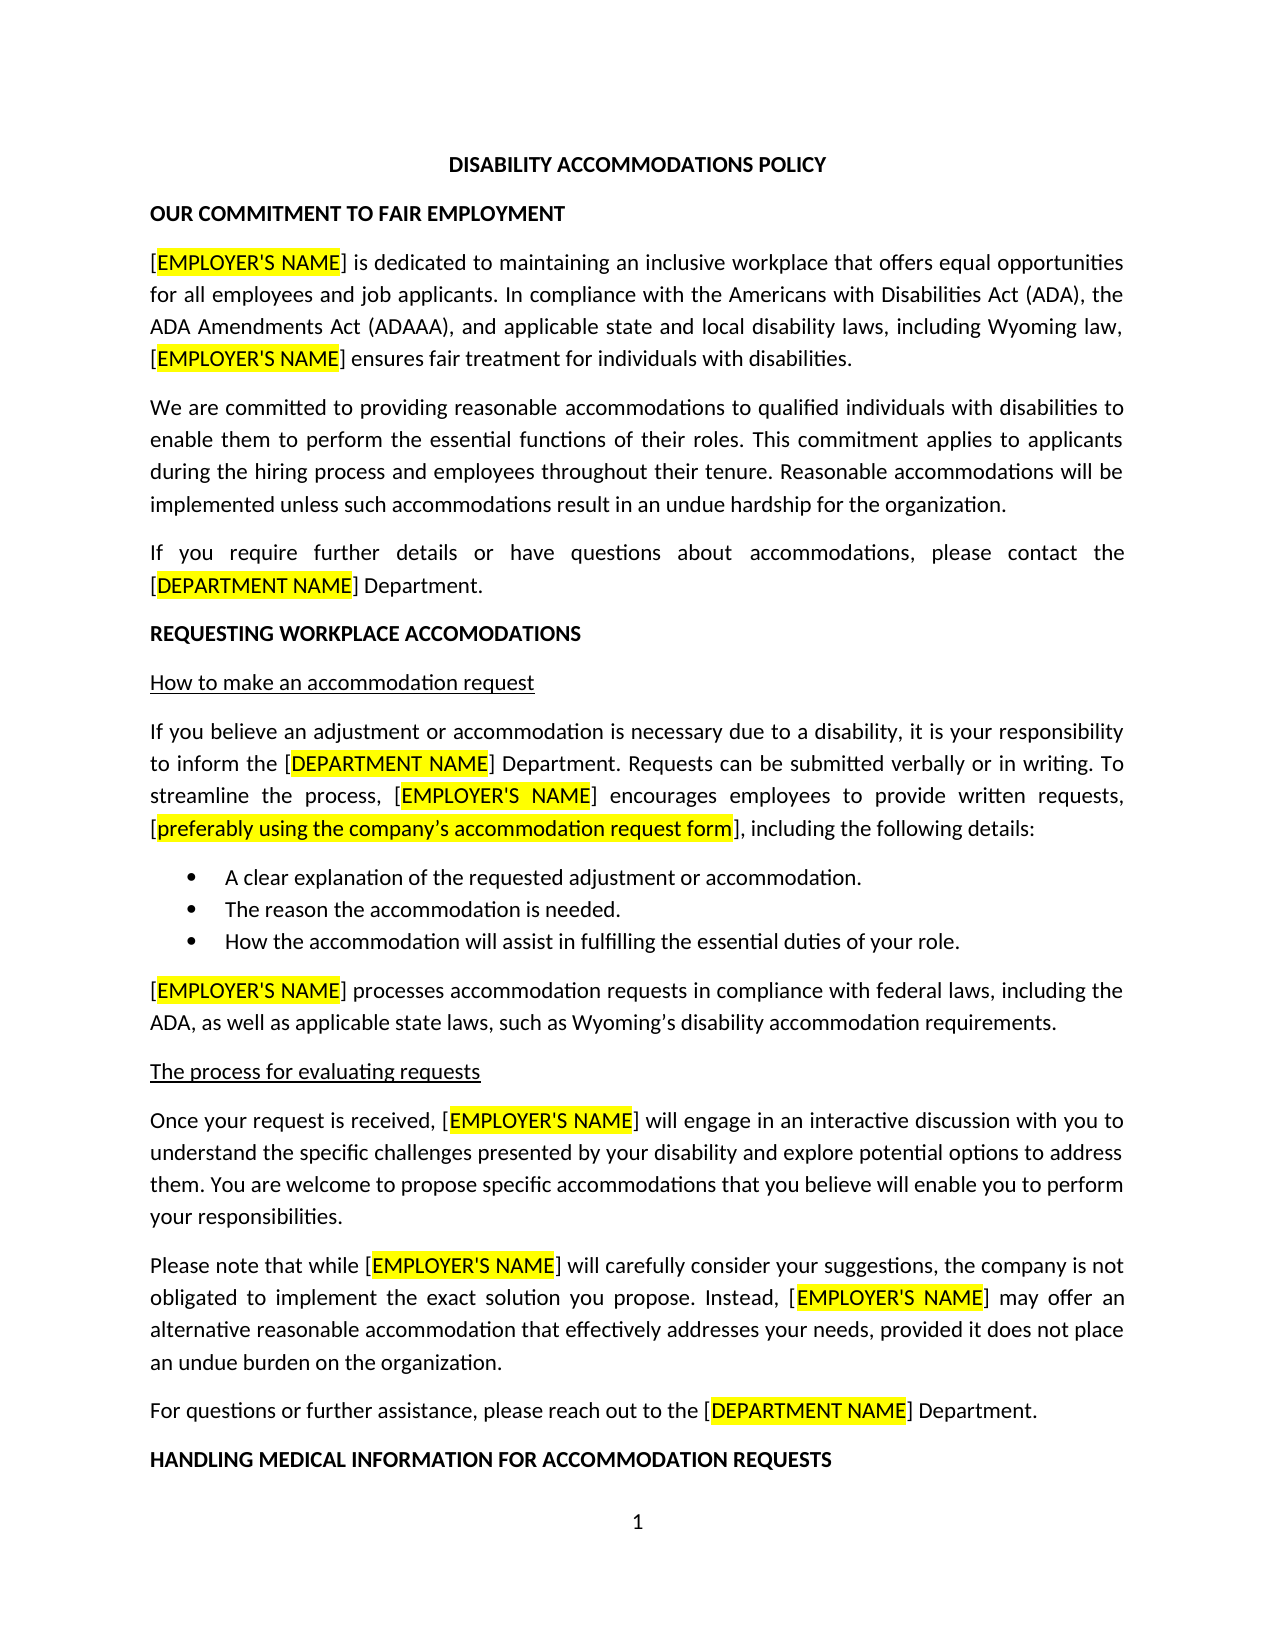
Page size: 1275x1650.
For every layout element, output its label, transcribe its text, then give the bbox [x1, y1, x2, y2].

text If you require further details or have questions about accommodations, please contact the [DEPARTMENT NAME] Department. [150, 538, 1125, 599]
list A clear explanation of the requested adjustment or accommodation. [187, 863, 1125, 891]
text If you believe an adjustment or accommodation is necessary due to a disability, it is your responsibility to inform the [DEPARTMENT NAME] Department. Requests can be submitted verbally or in writing. To streamline the process, [EMPLOYER'S NAME] encourages employees to provide written requests, [preferably using the company’s accommodation request form], including the following details: [150, 717, 1125, 842]
list The reason the accommodation is needed. [187, 895, 1125, 923]
text OUR COMMITMENT TO FAIR EMPLOYMENT [150, 199, 1125, 227]
text [EMPLOYER'S NAME] is dedicated to maintaining an inclusive workplace that offers equal opportunities for all employees and job applicants. In compliance with the Americans with Disabilities Act (ADA), the ADA Amendments Act (ADAAA), and applicable state and local disability laws, including Wyoming law, [EMPLOYER'S NAME] ensures fair treatment for individuals with disabilities. [150, 248, 1125, 372]
text DISABILITY ACCOMMODATIONS POLICY [150, 150, 1125, 178]
text The process for evaluating requests [150, 1057, 1125, 1085]
text How to make an accommodation request [150, 668, 1125, 696]
list How the accommodation will assist in fulfilling the essential duties of your role. [187, 927, 1125, 955]
text For questions or further assistance, please reach out to the [DEPARTMENT NAME] Department. [906, 1397, 1125, 1425]
text [EMPLOYER'S NAME] processes accommodation requests in compliance with federal laws, including the ADA, as well as applicable state laws, such as Wyoming’s disability accommodation requirements. [150, 976, 1125, 1036]
text REQUESTING WORKPLACE ACCOMODATIONS [150, 619, 1125, 648]
text HANDLING MEDICAL INFORMATION FOR ACCOMMODATION REQUESTS [150, 1446, 1125, 1473]
text For questions or further assistance, please reach out to the [DEPARTMENT NAME] Department. [150, 1397, 711, 1425]
text Once your request is received, [EMPLOYER'S NAME] will engage in an interactive discussion with you to understand the specific challenges presented by your disability and explore potential options to address them. You are welcome to propose specific accommodations that you believe will enable you to perform your responsibilities. [150, 1106, 1125, 1230]
text We are committed to providing reasonable accommodations to qualified individuals with disabilities to enable them to perform the essential functions of their roles. This commitment applies to applicants during the hiring process and employees throughout their tenure. Reasonable accommodations will be implemented unless such accommodations result in an undue hardship for the organization. [150, 393, 1125, 518]
text Please note that while [EMPLOYER'S NAME] will carefully consider your suggestions, the company is not obligated to implement the exact solution you propose. Instead, [EMPLOYER'S NAME] may offer an alternative reasonable accommodation that effectively addresses your needs, provided it does not place an undue burden on the organization. [150, 1251, 1125, 1376]
